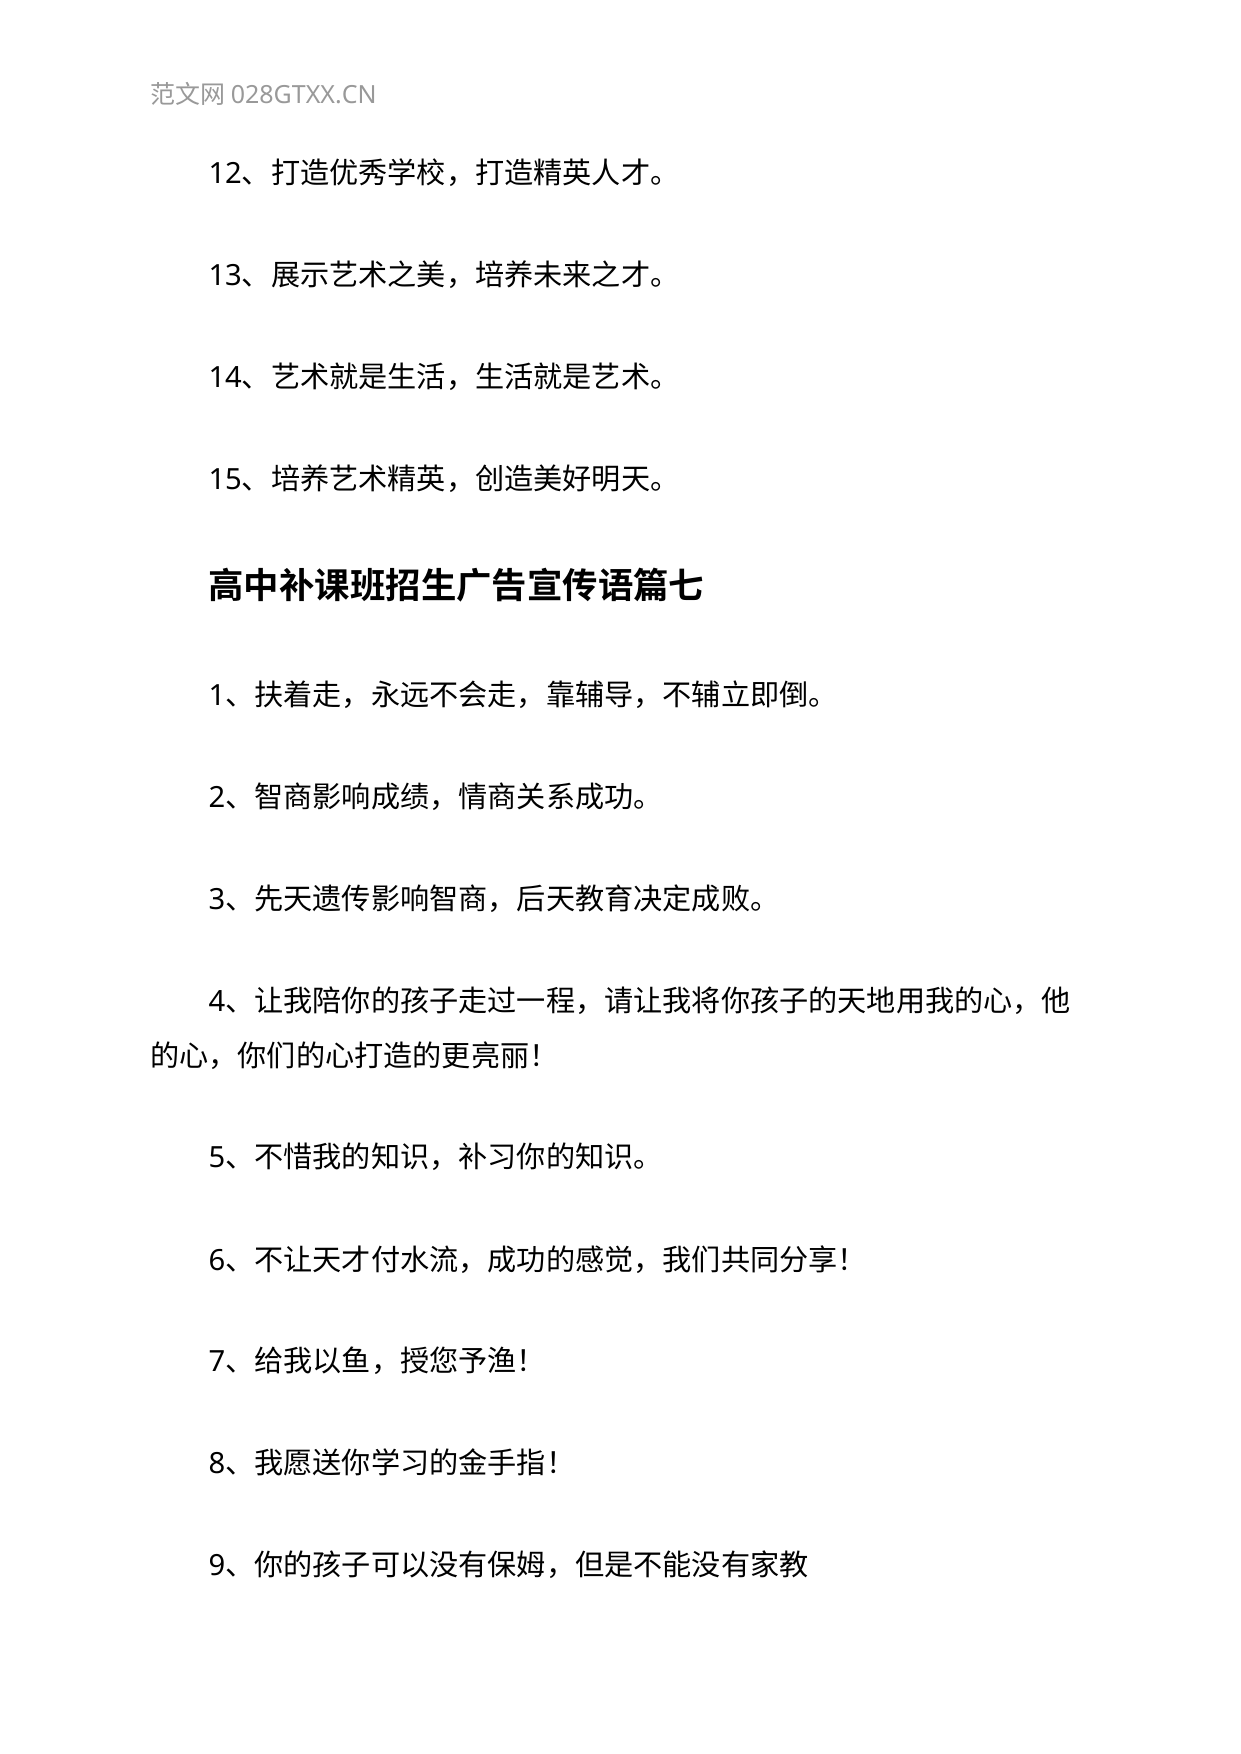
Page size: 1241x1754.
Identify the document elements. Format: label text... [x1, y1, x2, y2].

text 8、我愿送你学习的金手指！ [150, 1440, 1090, 1482]
text 1、扶着走，永远不会走，靠辅导，不辅立即倒。 [150, 671, 1090, 714]
text 9、你的孩子可以没有保姆，但是不能没有家教 [150, 1542, 1090, 1584]
text 2、智商影响成绩，情商关系成功。 [150, 773, 1090, 816]
text 5、不惜我的知识，补习你的知识。 [150, 1134, 1090, 1176]
text 3、先天遗传影响智商，后天教育决定成败。 [150, 875, 1090, 918]
text 14、艺术就是生活，生活就是艺术。 [150, 354, 1090, 396]
text 12、打造优秀学校，打造精英人才。 [150, 150, 1090, 192]
text 7、给我以鱼，授您予渔！ [150, 1338, 1090, 1380]
text 4、让我陪你的孩子走过一程，请让我将你孩子的天地用我的心，他的心，你们的心打造的更亮丽！ [150, 977, 1090, 1074]
text 15、培养艺术精英，创造美好明天。 [150, 456, 1090, 498]
text 6、不让天才付水流，成功的感觉，我们共同分享！ [150, 1236, 1090, 1278]
text 13、展示艺术之美，培养未来之才。 [150, 252, 1090, 294]
text 高中补课班招生广告宣传语篇七 [150, 558, 1090, 609]
